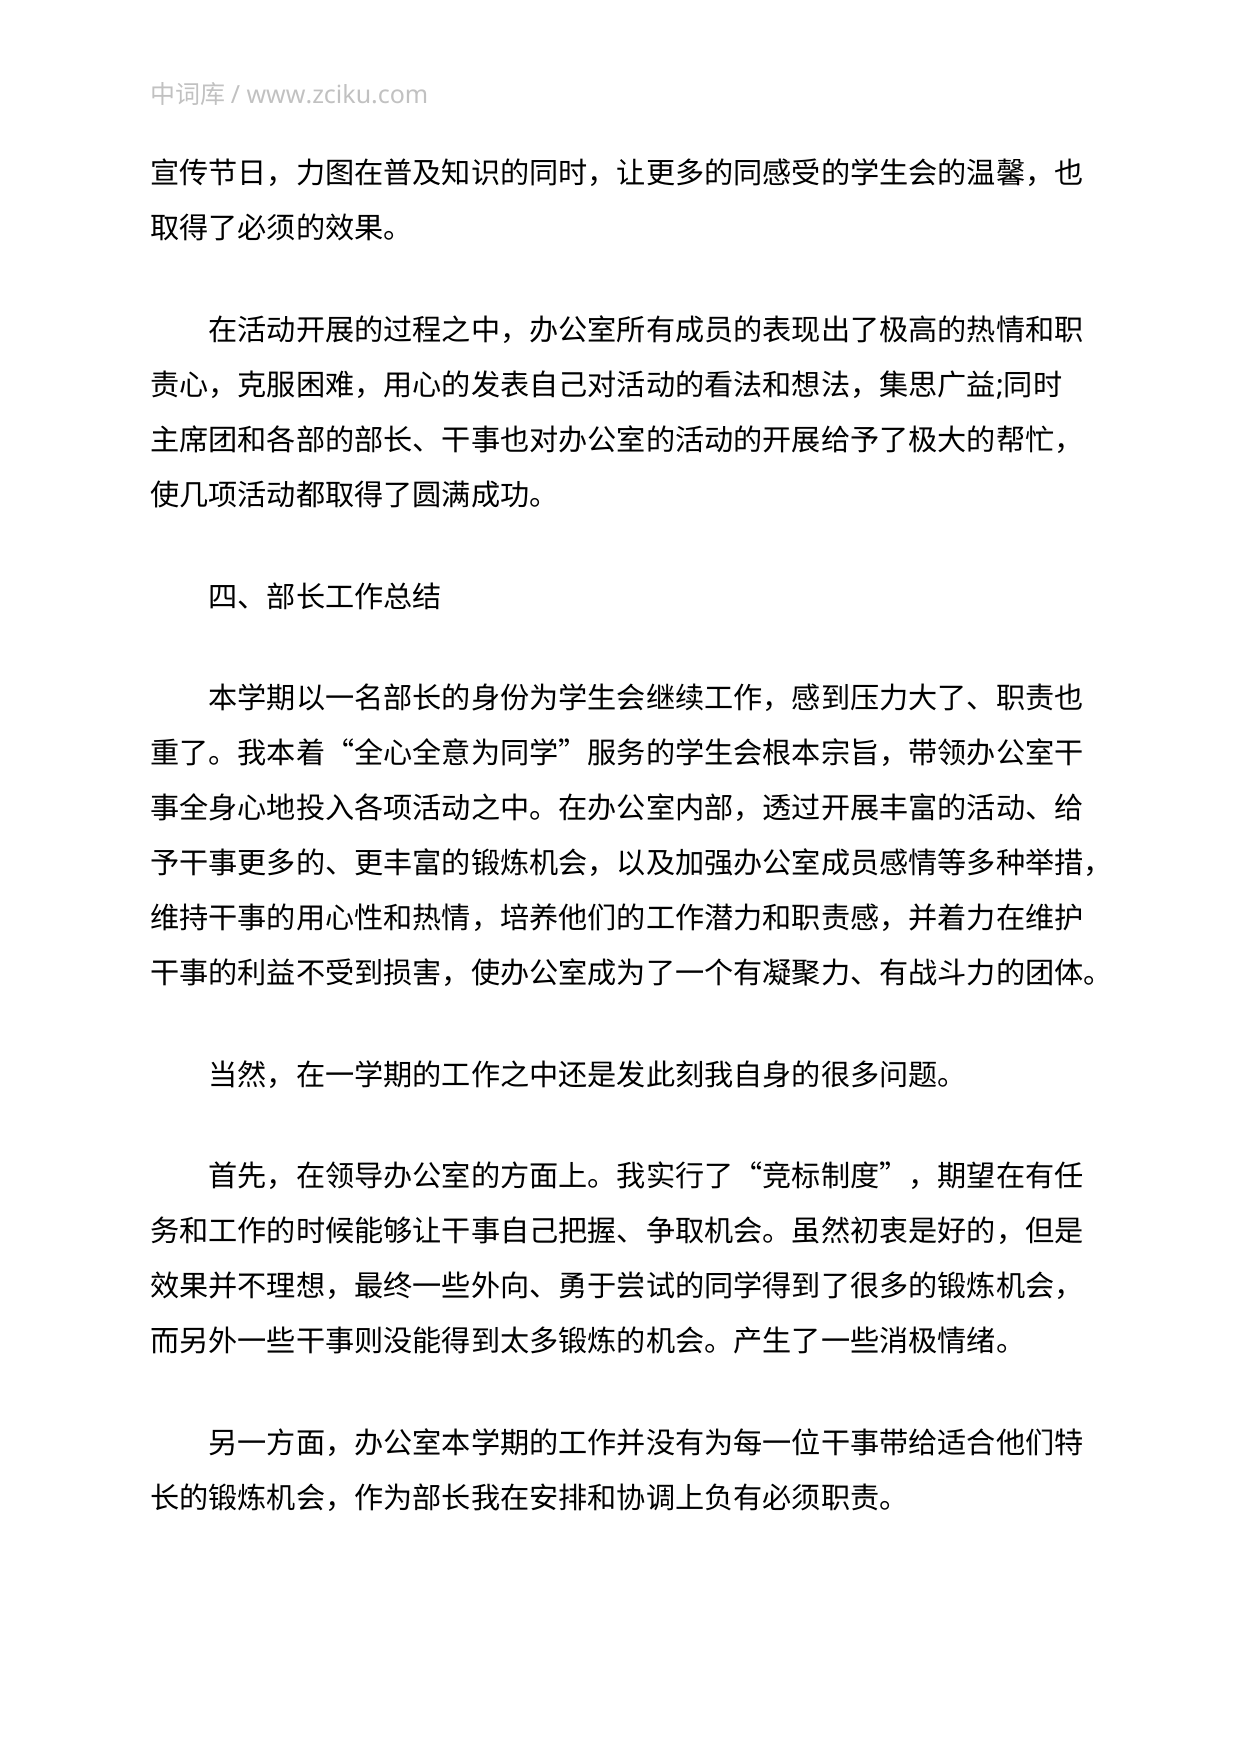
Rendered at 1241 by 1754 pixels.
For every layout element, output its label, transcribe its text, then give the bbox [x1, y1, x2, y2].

text 首先，在领导办公室的方面上。我实行了“竞标制度”，期望在有任务和工作的时候能够让干事自己把握、争取机会。虽然初衷是好的，但是效果并不理想，最终一些外向、勇于尝试的同学得到了很多的锻炼机会，而另外一些干事则没能得到太多锻炼的机会。产生了一些消极情绪。 [150, 1153, 1090, 1360]
text 当然，在一学期的工作之中还是发此刻我自身的很多问题。 [150, 1051, 1090, 1093]
text 另一方面，办公室本学期的工作并没有为每一位干事带给适合他们特长的锻炼机会，作为部长我在安排和协调上负有必须职责。 [150, 1419, 1090, 1517]
text 本学期以一名部长的身份为学生会继续工作，感到压力大了、职责也重了。我本着“全心全意为同学”服务的学生会根本宗旨，带领办公室干事全身心地投入各项活动之中。在办公室内部，透过开展丰富的活动、给予干事更多的、更丰富的锻炼机会，以及加强办公室成员感情等多种举措，维持干事的用心性和热情，培养他们的工作潜力和职责感，并着力在维护干事的利益不受到损害，使办公室成为了一个有凝聚力、有战斗力的团体。 [150, 675, 1090, 992]
text 四、部长工作总结 [150, 573, 1090, 616]
text 在活动开展的过程之中，办公室所有成员的表现出了极高的热情和职责心，克服困难，用心的发表自己对活动的看法和想法，集思广益;同时主席团和各部的部长、干事也对办公室的活动的开展给予了极大的帮忙，使几项活动都取得了圆满成功。 [150, 307, 1090, 514]
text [150, 150, 1090, 247]
